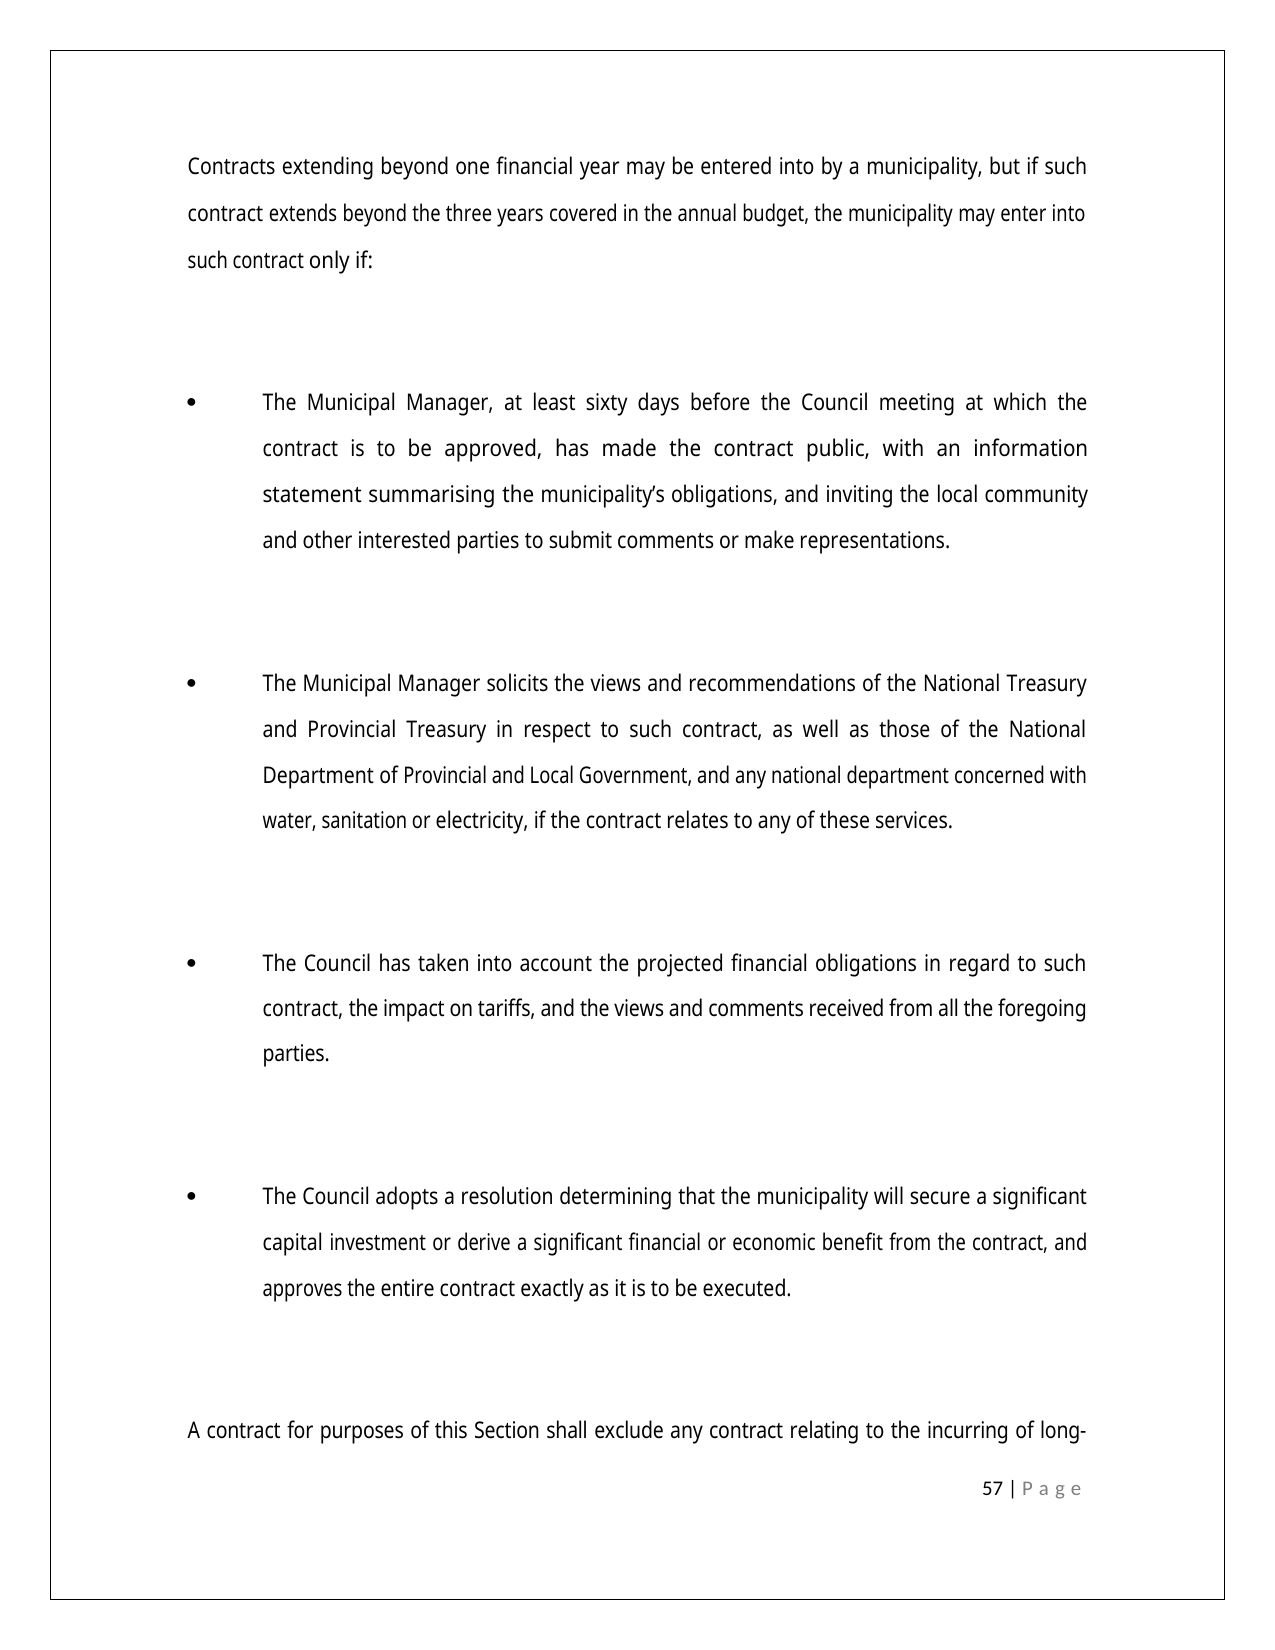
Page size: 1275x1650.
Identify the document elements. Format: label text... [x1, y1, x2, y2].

list The Council adopts a resolution determining that the municipality will secure a significant capital investment or derive a significant financial or economic benefit from the contract, and approves the entire contract exactly as it is to be executed. [187, 1180, 1088, 1303]
list The Council has taken into account the projected financial obligations in regard to such contract, the impact on tariffs, and the views and comments received from all the foregoing parties. [187, 947, 1087, 1069]
list The Municipal Manager, at least sixty days before the Council meeting at which the contract is to be approved, has made the contract public, with an information statement summarising the municipality’s obligations, and inviting the local community and other interested parties to submit comments or make representations. [187, 386, 1088, 555]
text Contracts extending beyond one financial year may be entered into by a municipality, but if such contract extends beyond the three years covered in the annual budget, the municipality may enter into such contract only if: [187, 150, 1087, 275]
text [187, 1414, 1088, 1445]
list The Municipal Manager solicits the views and recommendations of the National Treasury and Provincial Treasury in respect to such contract, as well as those of the National Department of Provincial and Local Government, and any national department concerned with water, sanitation or electricity, if the contract relates to any of these services. [187, 667, 1088, 836]
